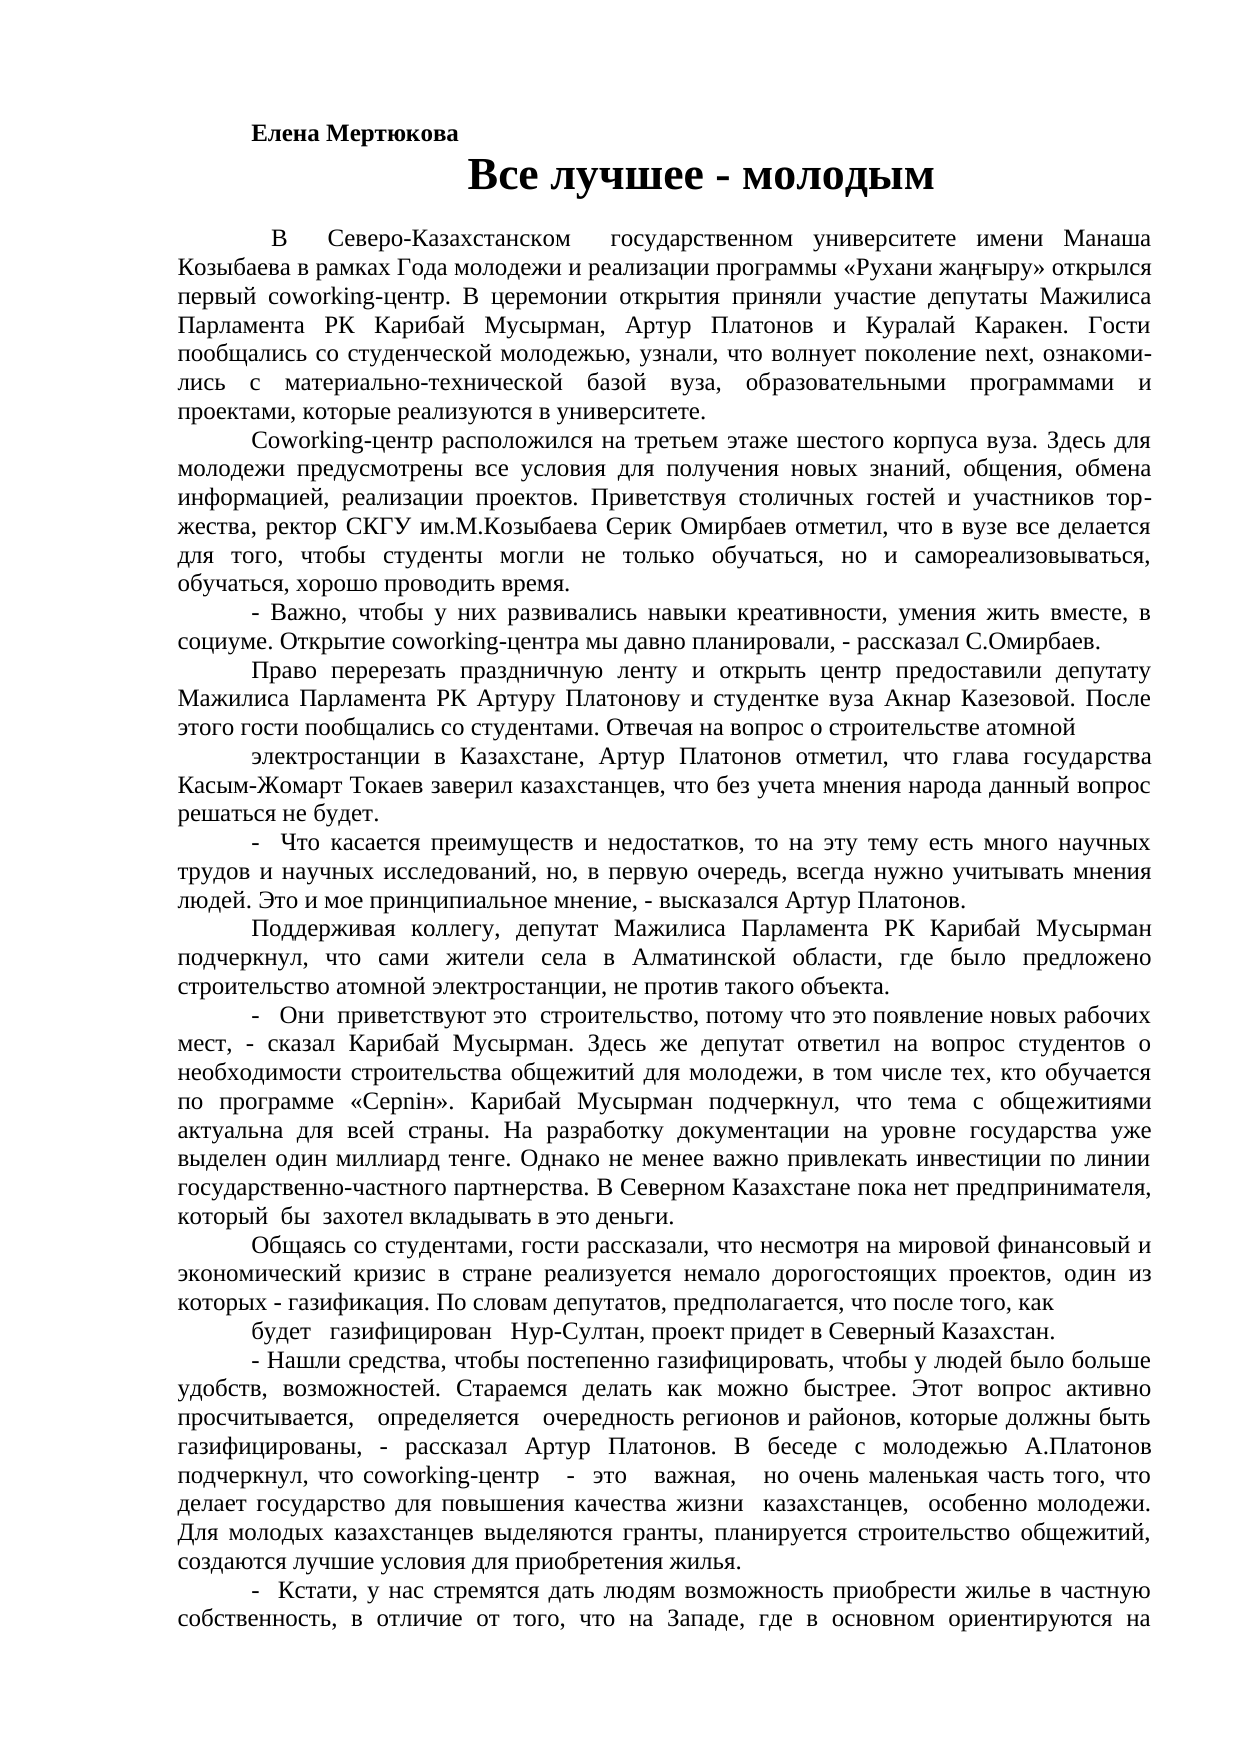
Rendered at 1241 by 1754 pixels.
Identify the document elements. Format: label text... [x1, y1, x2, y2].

text В Северо-Казахстанском государственном университете имени Манаша Козыбаева в рамках Года молодежи и реализации программы «Рухани жаңғыру» открылся первый coworking-центр. В церемонии открытия приняли участие депутаты Мажилиса Парламента РК Карибай Мусырман, Артур Платонов и Куралай Каракен. Гости пообщались со студенческой молодежью, узнали, что волнует поколение next, ознакомились с материально-технической базой вуза, образовательными программами и проектами, которые реализуются в университете. [177, 223, 1152, 425]
text Все лучшее - молодым [177, 147, 1152, 199]
text электростанции в Казахстане, Артур Платонов отметил, что глава государства Касым-Жомарт Токаев заверил казахстанцев, что без учета мнения народа данный вопрос решаться не будет. [177, 741, 1152, 827]
text Поддерживая коллегу, депутат Мажилиса Парламента РК Карибай Мусырман подчеркнул, что сами жители села в Алматинской области, где было предложено строительство атомной электростанции, не против такого объекта. [177, 913, 1152, 1000]
text - Важно, чтобы у них развивались навыки креативности, умения жить вместе, в социуме. Открытие coworking-центра мы давно планировали, - рассказал С.Омирбаев. [177, 597, 1152, 655]
text будет газифицирован Нур-Султан, проект придет в Северный Казахстан. [177, 1316, 1152, 1345]
text Coworking-центр расположился на третьем этаже шестого корпуса вуза. Здесь для молодежи предусмотрены все условия для получения новых знаний, общения, обмена информацией, реализации проектов. Приветствуя столичных гостей и участников торжества, ректор СКГУ им.М.Козыбаева Серик Омирбаев отметил, что в вузе все делается для того, чтобы студенты могли не только обучаться, но и самореализовываться, обучаться, хорошо проводить время. [177, 425, 1152, 597]
text - Что касается преимуществ и недостатков, то на эту тему есть много научных трудов и научных исследований, но, в первую очередь, всегда нужно учитывать мнения людей. Это и мое принципиальное мнение, - высказался Артур Платонов. [177, 827, 1152, 913]
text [177, 1575, 1152, 1632]
text Елена Мертюкова [177, 118, 1152, 147]
text Общаясь со студентами, гости рассказали, что несмотря на мировой финансовый и экономический кризис в стране реализуется немало дорогостоящих проектов, один из которых - газификация. По словам депутатов, предполагается, что после того, как [177, 1230, 1152, 1316]
text - Они приветствуют это строительство, потому что это появление новых рабочих мест, - сказал Карибай Мусырман. Здесь же депутат ответил на вопрос студентов о необходимости строительства общежитий для молодежи, в том числе тех, кто обучается по программе «Cepniн». Карибай Мусырман подчеркнул, что тема с общежитиями актуальна для всей страны. На разработку документации на уровне государства уже выделен один миллиард тенге. Однако не менее важно привлекать инвестиции по линии государственно-частного партнерства. В Северном Казахстане пока нет предпринимателя, который бы захотел вкладывать в это деньги. [177, 1000, 1152, 1230]
text - Нашли средства, чтобы постепенно газифицировать, чтобы у людей было больше удобств, возможностей. Стараемся делать как можно быстрее. Этот вопрос активно просчитывается, определяется очередность регионов и районов, которые должны быть газифицированы, - рассказал Артур Платонов. В беседе с молодежью А.Платонов подчеркнул, что coworking-центр - это важная, но очень маленькая часть того, что делает государство для повышения качества жизни казахстанцев, особенно молодежи. Для молодых казахстанцев выделяются гранты, планируется строительство общежитий, создаются лучшие условия для приобретения жилья. [177, 1345, 1152, 1575]
text Право перерезать праздничную ленту и открыть центр предоставили депутату Мажилиса Парламента РК Артуру Платонову и студентке вуза Акнар Казезовой. После этого гости пообщались со студентами. Отвечая на вопрос о строительстве атомной [177, 655, 1152, 741]
